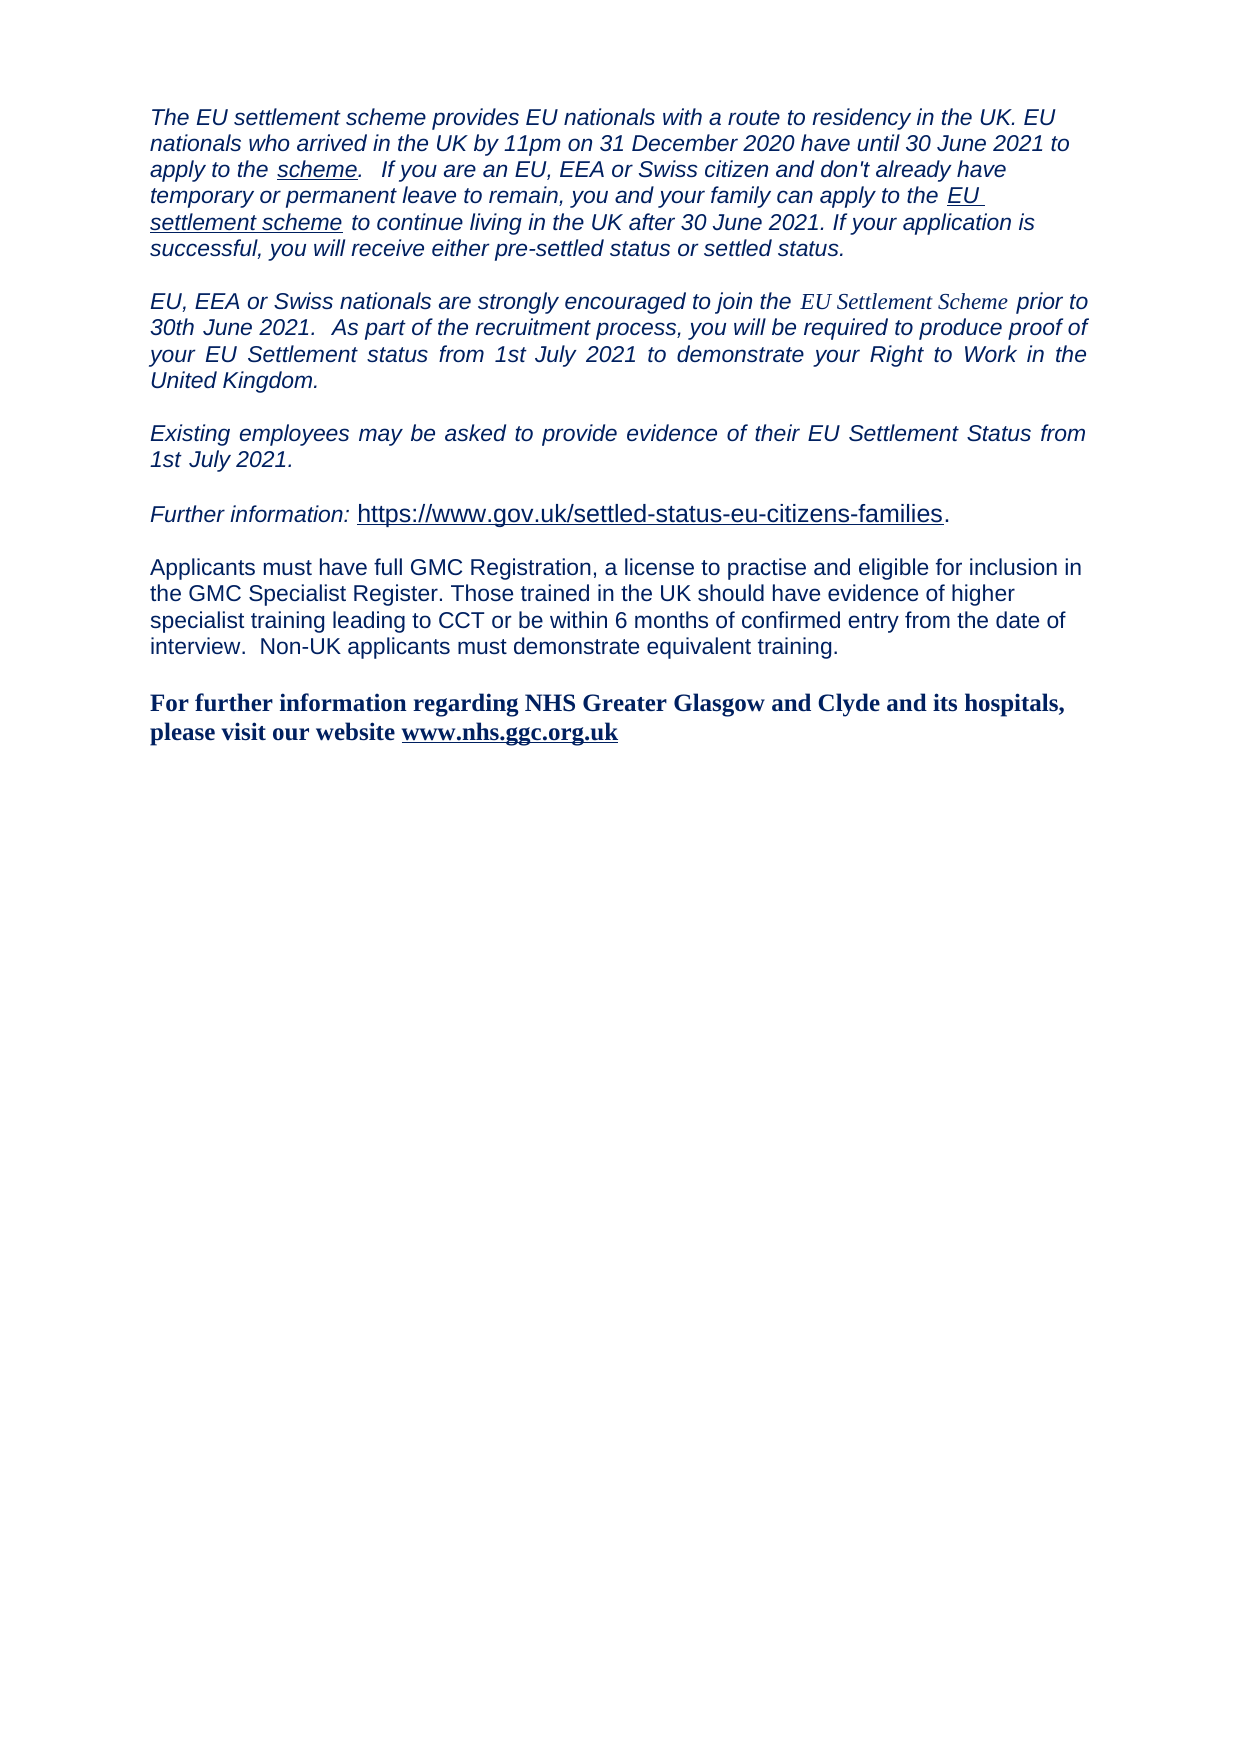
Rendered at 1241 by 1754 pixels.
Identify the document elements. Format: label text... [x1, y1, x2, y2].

text Applicants must have full GMC Registration, a license to practise and eligible for inclusion in the GMC Specialist Register. Those trained in the UK should have evidence of higher specialist training leading to CCT or be within 6 months of confirmed entry from the date of interview. Non-UK applicants must demonstrate equivalent training. [150, 554, 1090, 659]
text Further information: https://www.gov.uk/settled-status-eu-citizens-families. [150, 499, 1090, 528]
text EU, EEA or Swiss nationals are strongly encouraged to join the EU Settlement Scheme prior to 30th June 2021. As part of the recruitment process, you will be required to produce proof of your EU Settlement status from 1st July 2021 to demonstrate your Right to Work in the United Kingdom. [150, 288, 1090, 393]
text Existing employees may be asked to provide evidence of their EU Settlement Status from 1st July 2021. [150, 420, 1090, 472]
text The EU settlement scheme provides EU nationals with a route to residency in the UK. EU nationals who arrived in the UK by 11pm on 31 December 2020 have until 30 June 2021 to apply to the scheme. If you are an EU, EEA or Swiss citizen and don't already have temporary or permanent leave to remain, you and your family can apply to the EU settlement scheme to continue living in the UK after 30 June 2021. If your application is successful, you will receive either pre-settled status or settled status. [150, 103, 1090, 262]
text For further information regarding NHS Greater Glasgow and Clyde and its hospitals, please visit our website www.nhs.ggc.org.uk [150, 688, 1090, 746]
